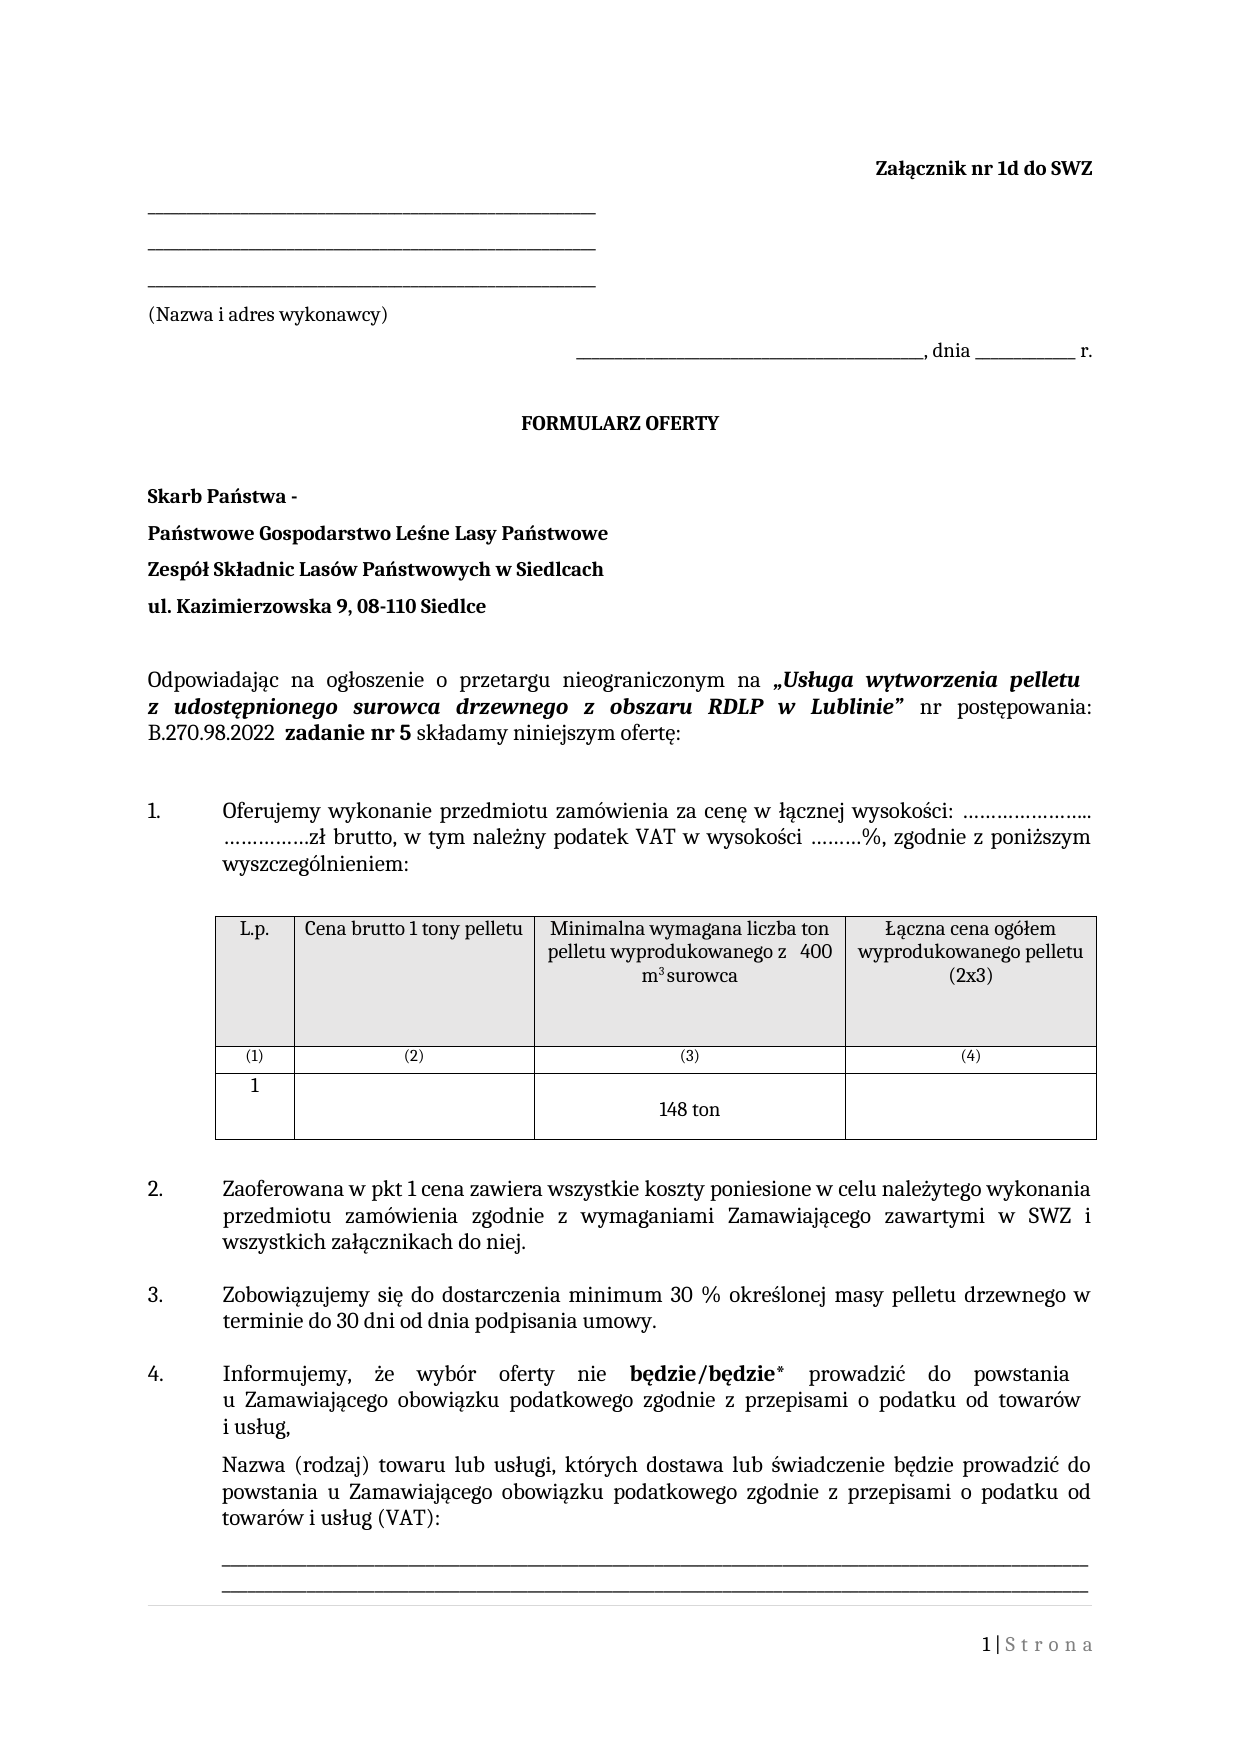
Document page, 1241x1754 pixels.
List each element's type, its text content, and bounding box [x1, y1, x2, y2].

text __________________________________________________________ [148, 193, 1092, 217]
list Zaoferowana w pkt 1 cena zawiera wszystkie koszty poniesione w celu należytego wykonania przedmiotu zamówienia zgodnie z wymaganiami Zamawiającego zawartymi w SWZ i wszystkich załącznikach do niej. [148, 1176, 1092, 1255]
text __________________________________________________________ [148, 266, 1092, 290]
table_cell 1 [216, 1074, 294, 1139]
text (Nazwa i adres wykonawcy) [148, 303, 1092, 327]
text Państwowe Gospodarstwo Leśne Lasy Państwowe [148, 521, 1092, 545]
table_header Minimalna wymagana liczba ton pelletu wyprodukowanego z 400 m3 surowca [535, 917, 845, 1046]
text __________________________________________________________ [148, 230, 1092, 254]
table_cell (3) [535, 1047, 845, 1073]
text Załącznik nr 1d do SWZ [148, 157, 1092, 181]
list Zobowiązujemy się do dostarczenia minimum 30 % określonej masy pelletu drzewnego w terminie do 30 dni od dnia podpisania umowy. [148, 1282, 1092, 1334]
list Oferujemy wykonanie przedmiotu zamówienia za cenę w łącznej wysokości: …………………..……………zł brutto, w tym należny podatek VAT w wysokości ………%, zgodnie z poniższym wyszczególnieniem: [148, 798, 1092, 877]
table_cell 148 ton [535, 1074, 845, 1139]
text Odpowiadając na ogłoszenie o przetargu nieograniczonym na „Usługa wytworzenia pelletu z udostępnionego surowca drzewnego z obszaru RDLP w Lublinie” nr postępowania: B.270.98.2022 zadanie nr 5 składamy niniejszym ofertę: [148, 667, 1092, 746]
text Skarb Państwa - [148, 485, 1092, 509]
table_cell [846, 1074, 1096, 1139]
table_cell (4) [846, 1047, 1096, 1073]
table_header L.p. [216, 917, 294, 1046]
table_cell (2) [295, 1047, 534, 1073]
table_header Cena brutto 1 tony pelletu [295, 917, 534, 1046]
text _____________________________________________, dnia _____________ r. [148, 339, 1092, 363]
text Zespół Składnic Lasów Państwowych w Siedlcach [148, 558, 1092, 582]
text ul. Kazimierzowska 9, 08-110 Siedlce [148, 594, 1092, 618]
table_cell (1) [216, 1047, 294, 1073]
table_header Łączna cena ogółem wyprodukowanego pelletu (2x3) [846, 917, 1096, 1046]
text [222, 1544, 1092, 1597]
table_cell [295, 1074, 534, 1139]
text FORMULARZ OFERTY [148, 412, 1092, 436]
text Nazwa (rodzaj) towaru lub usługi, których dostawa lub świadczenie będzie prowadzić do powstania u Zamawiającego obowiązku podatkowego zgodnie z przepisami o podatku od towarów i usług (VAT): [222, 1452, 1092, 1531]
list Informujemy, że wybór oferty nie będzie/będzie* prowadzić do powstania u Zamawiającego obowiązku podatkowego zgodnie z przepisami o podatku od towarów i usług, [148, 1361, 1092, 1440]
